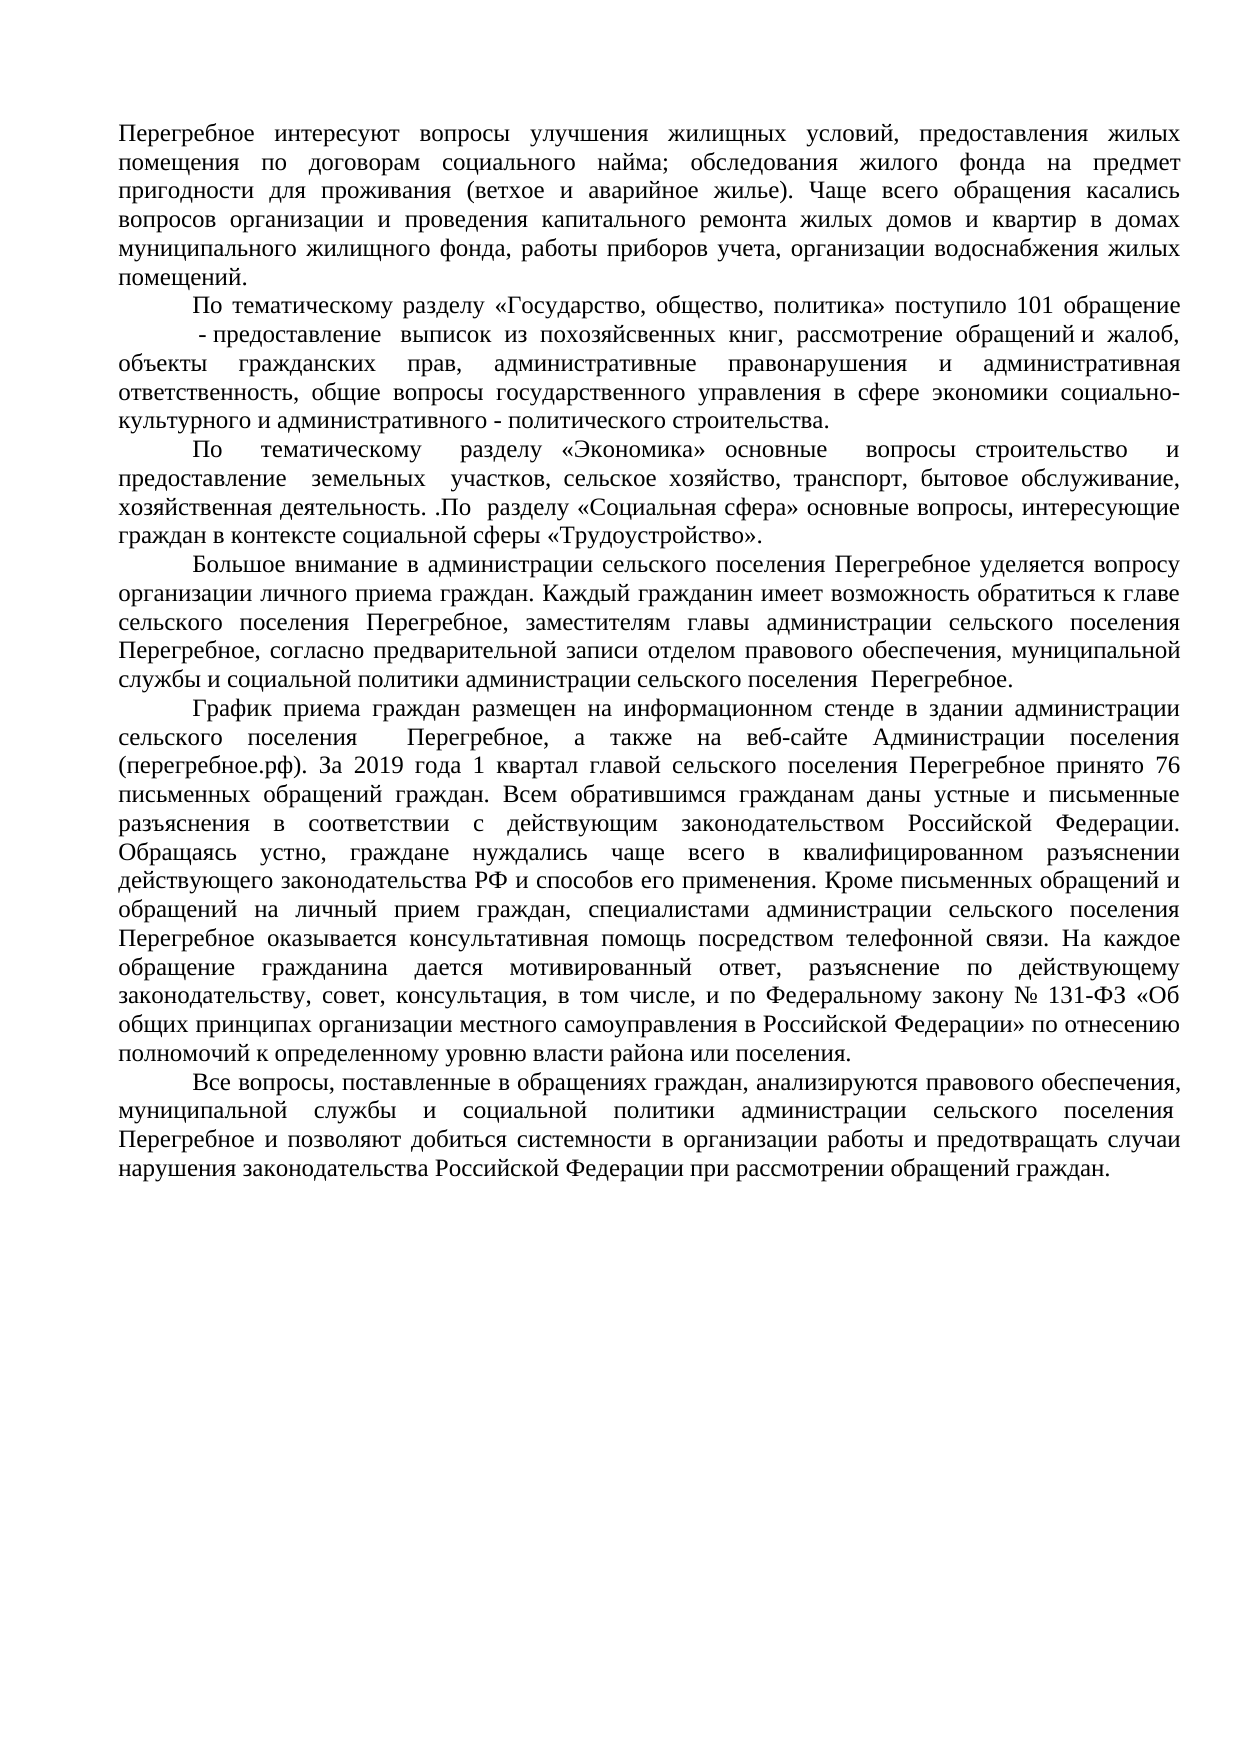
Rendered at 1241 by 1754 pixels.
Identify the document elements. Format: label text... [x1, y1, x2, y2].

text Все вопросы, поставленные в обращениях граждан, анализируются правового обеспечения, муниципальной службы и социальной политики администрации сельского поселения Перегребное и позволяют добиться системности в организации работы и предотвращать случаи нарушения законодательства Российской Федерации при рассмотрении обращений граждан. [118, 1067, 1181, 1182]
text Большое внимание в администрации сельского поселения Перегребное уделяется вопросу организации личного приема граждан. Каждый гражданин имеет возможность обратиться к главе сельского поселения Перегребное, заместителям главы администрации сельского поселения Перегребное, согласно предварительной записи отделом правового обеспечения, муниципальной службы и социальной политики администрации сельского поселения Перегребное. [118, 549, 1181, 693]
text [118, 118, 1181, 291]
text По тематическому разделу «Экономика» основные вопросы строительство и предоставление земельных участков, сельское хозяйство, транспорт, бытовое обслуживание, хозяйственная деятельность. .По разделу «Социальная сфера» основные вопросы, интересующие граждан в контексте социальной сферы «Трудоустройство». [118, 434, 1181, 549]
text График приема граждан размещен на информационном стенде в здании администрации сельского поселения Перегребное, а также на веб-сайте Администрации поселения (перегребное.рф). За 2019 года 1 квартал главой сельского поселения Перегребное принято 76 письменных обращений граждан. Всем обратившимся гражданам даны устные и письменные разъяснения в соответствии с действующим законодательством Российской Федерации. Обращаясь устно, граждане нуждались чаще всего в квалифицированном разъяснении действующего законодательства РФ и способов его применения. Кроме письменных обращений и обращений на личный прием граждан, специалистами администрации сельского поселения Перегребное оказывается консультативная помощь посредством телефонной связи. На каждое обращение гражданина дается мотивированный ответ, разъяснение по действующему законодательству, совет, консультация, в том числе, и по Федеральному закону № 131-ФЗ «Об общих принципах организации местного самоуправления в Российской Федерации» по отнесению полномочий к определенному уровню власти района или поселения. [118, 693, 1181, 1067]
text По тематическому разделу «Государство, общество, политика» поступило 101 обращение - предоставление выписок из похозяйсвенных книг, рассмотрение обращений и жалоб, объекты гражданских прав, административные правонарушения и административная ответственность, общие вопросы государственного управления в сфере экономики социально-культурного и административного - политического строительства. [118, 291, 1181, 434]
